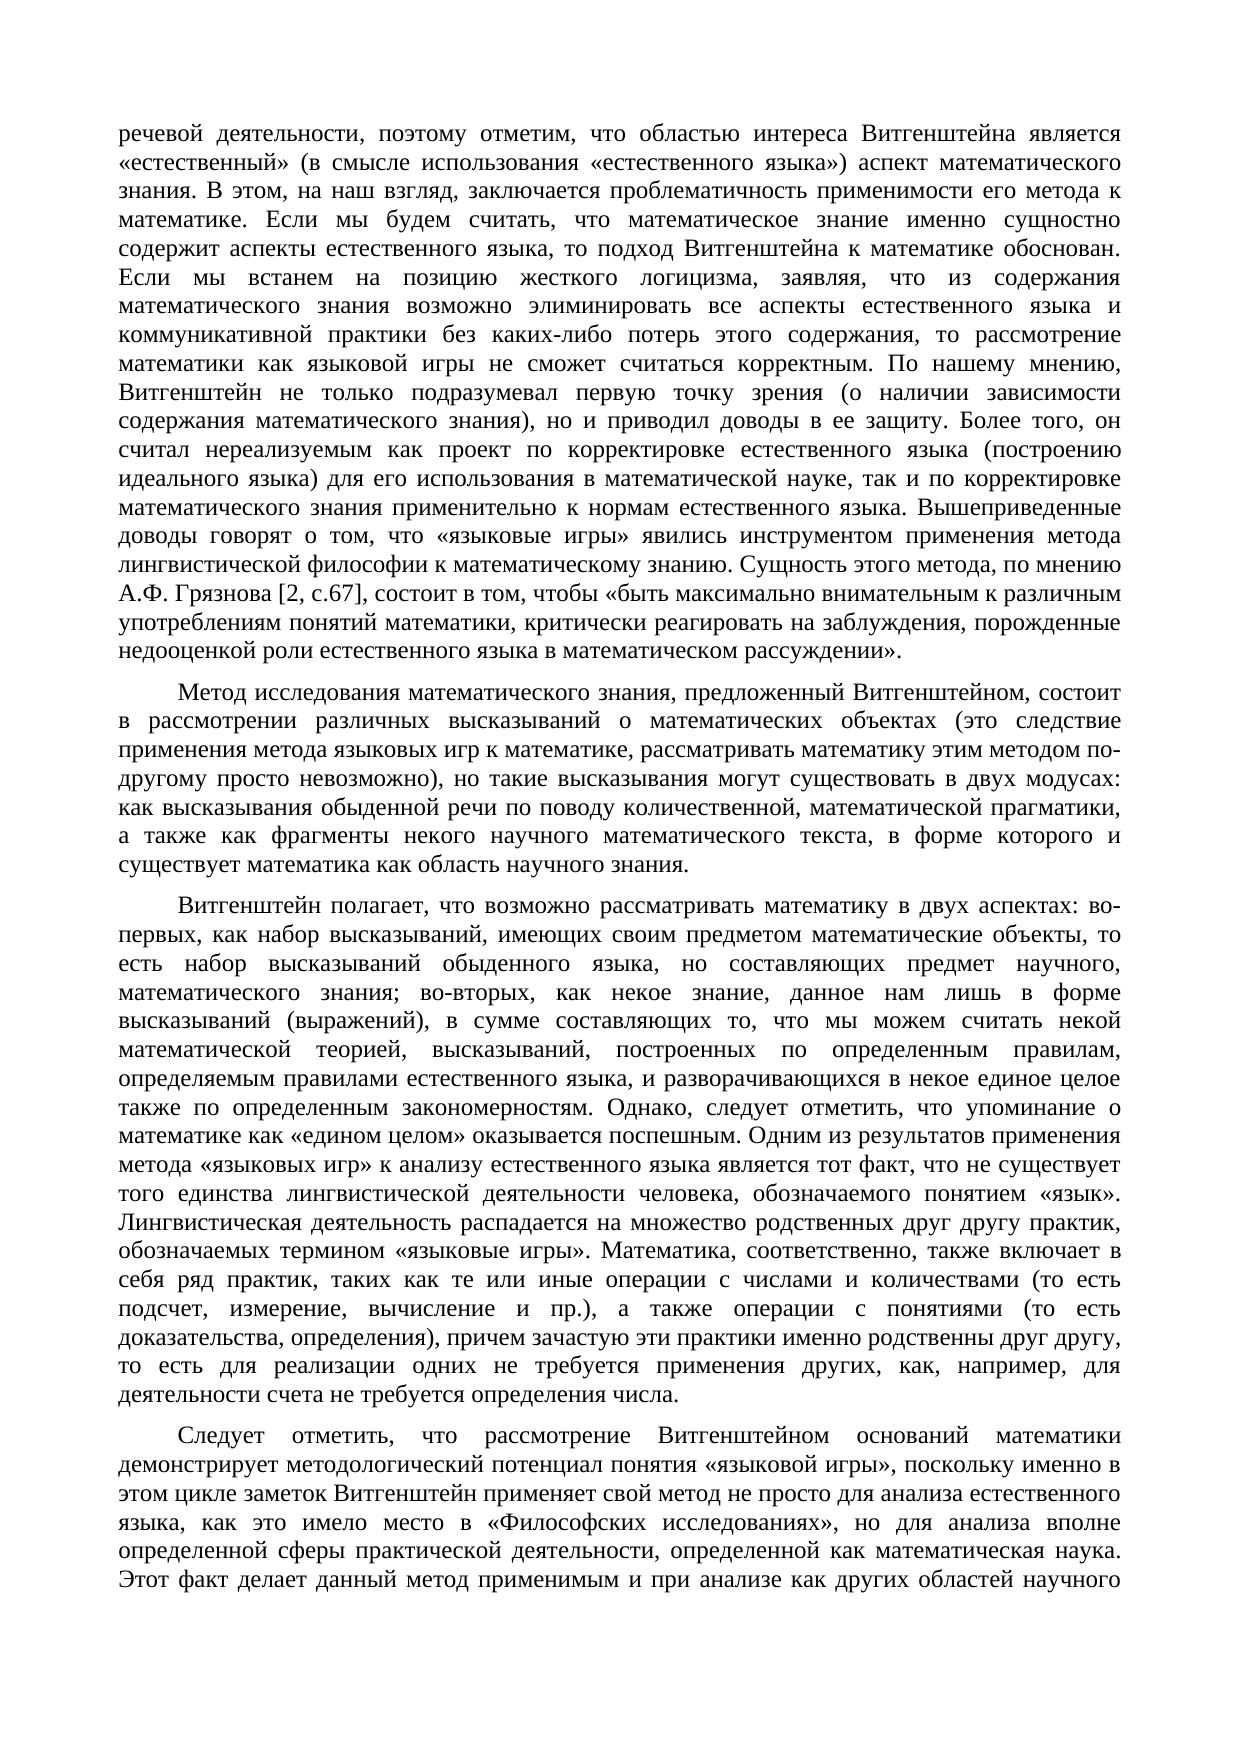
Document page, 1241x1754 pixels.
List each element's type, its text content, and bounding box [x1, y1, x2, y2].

text Метод исследования математического знания, предложенный Витгенштейном, состоит в рассмотрении различных высказываний о математических объектах (это следствие применения метода языковых игр к математике, рассматривать математику этим методом по-другому просто невозможно), но такие высказывания могут существовать в двух модусах: как высказывания обыденной речи по поводу количественной, математической прагматики, а также как фрагменты некого научного математического текста, в форме которого и существует математика как область научного знания. [118, 677, 1122, 878]
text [118, 1421, 1122, 1593]
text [118, 118, 1122, 664]
text Витгенштейн полагает, что возможно рассматривать математику в двух аспектах: во-первых, как набор высказываний, имеющих своим предметом математические объекты, то есть набор высказываний обыденного языка, но составляющих предмет научного, математического знания; во-вторых, как некое знание, данное нам лишь в форме высказываний (выражений), в сумме составляющих то, что мы можем считать некой математической теорией, высказываний, построенных по определенным правилам, определяемым правилами естественного языка, и разворачивающихся в некое единое целое также по определенным закономерностям. Однако, следует отметить, что упоминание о математике как «едином целом» оказывается поспешным. Одним из результатов применения метода «языковых игр» к анализу естественного языка является тот факт, что не существует того единства лингвистической деятельности человека, обозначаемого понятием «язык». Лингвистическая деятельность распадается на множество родственных друг другу практик, обозначаемых термином «языковые игры». Математика, соответственно, также включает в себя ряд практик, таких как те или иные операции с числами и количествами (то есть подсчет, измерение, вычисление и пр.), а также операции с понятиями (то есть доказательства, определения), причем зачастую эти практики именно родственны друг другу, то есть для реализации одних не требуется применения других, как, например, для деятельности счета не требуется определения числа. [118, 891, 1122, 1408]
